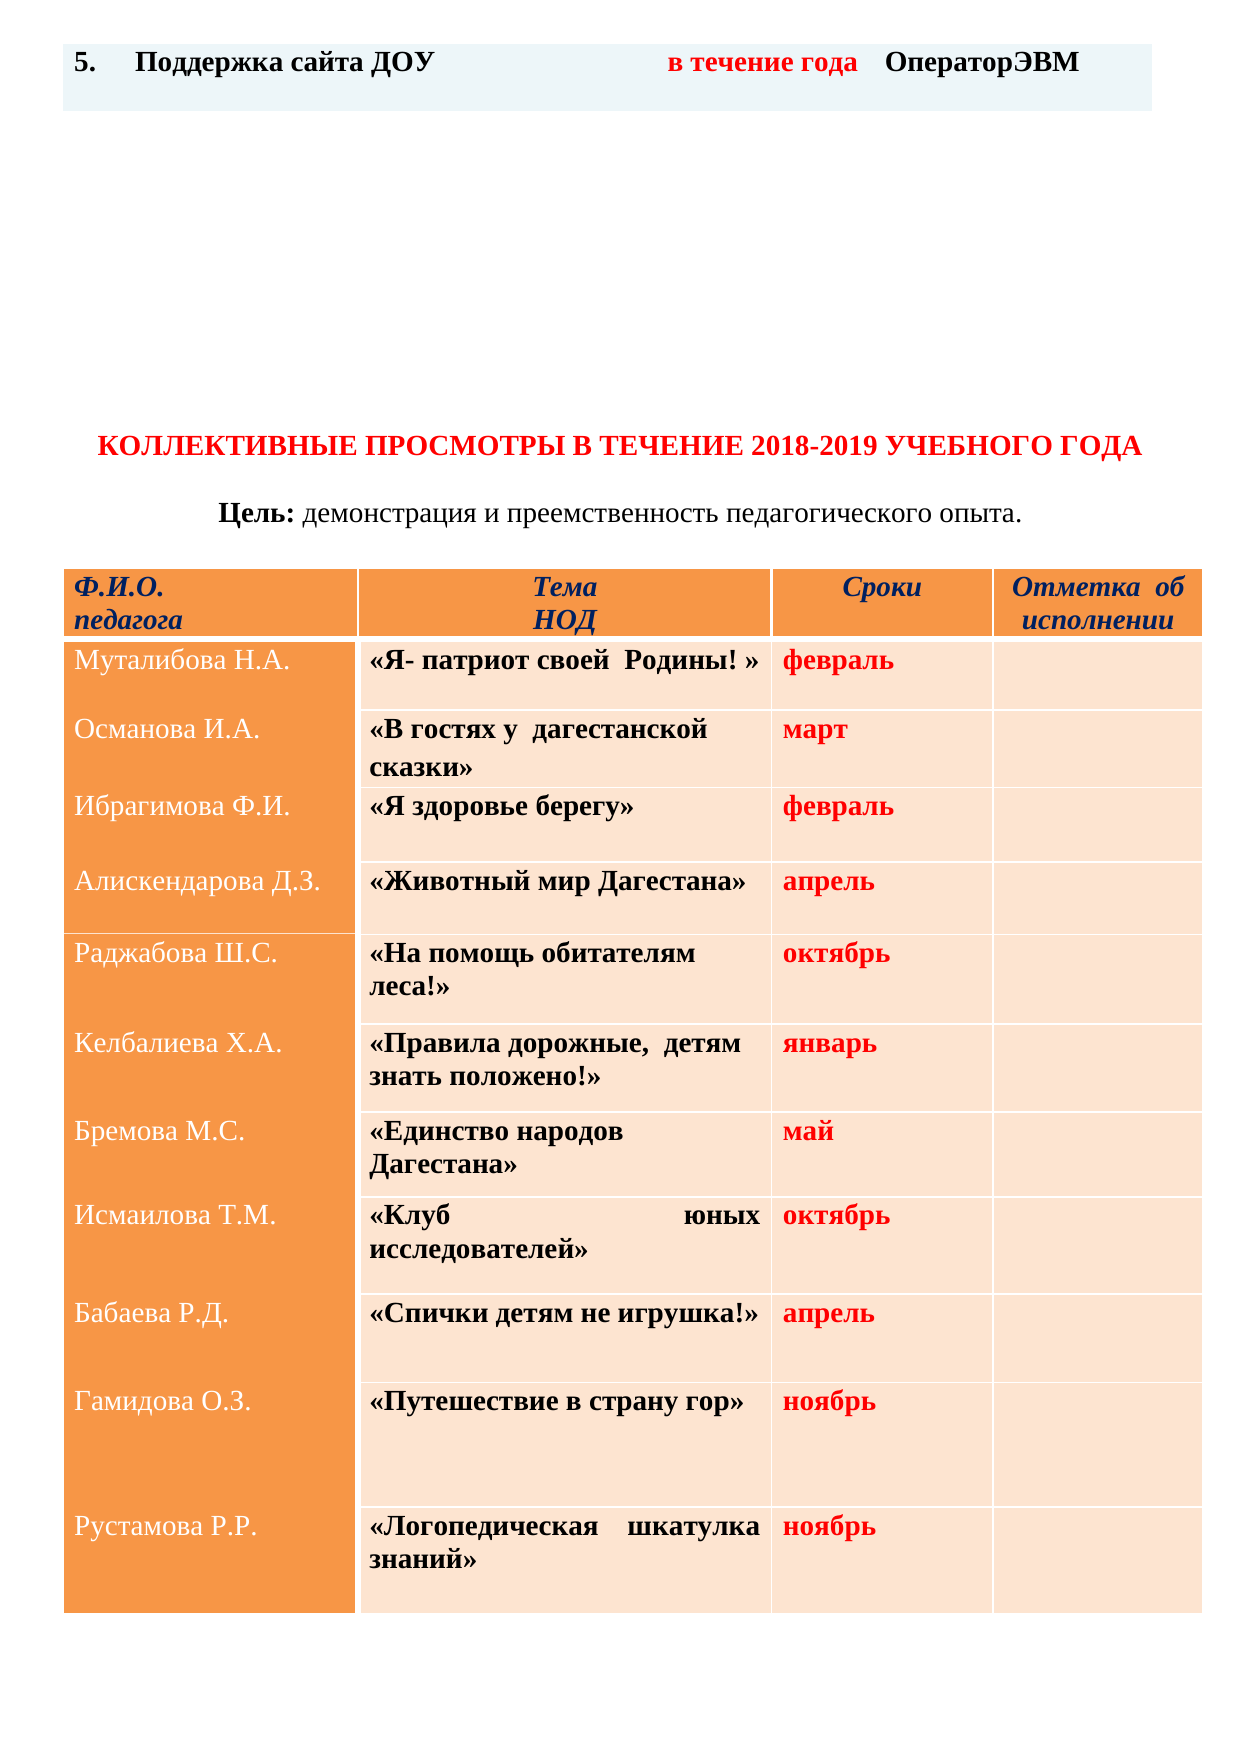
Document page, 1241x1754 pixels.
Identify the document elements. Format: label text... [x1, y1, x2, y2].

table_cell ноябрь [772, 1383, 992, 1506]
table_cell февраль [772, 788, 992, 861]
table_cell [994, 788, 1202, 861]
table_cell «Единство народов Дагестана» [361, 1113, 771, 1196]
table_cell октябрь [772, 935, 992, 1023]
table_cell Раджабова Ш.С. [64, 934, 355, 1023]
table_cell «Логопедическая шкатулка знаний» [361, 1508, 771, 1613]
table_cell Алискендарова Д.З. [64, 861, 355, 933]
table_cell апрель [772, 1295, 992, 1381]
table_header Сроки [773, 569, 992, 636]
table_cell Гамидова О.З. [64, 1381, 355, 1506]
table_cell «В гостях у дагестанской сказки» [361, 711, 771, 787]
table_cell апрель [772, 863, 992, 933]
table_cell [994, 1025, 1202, 1111]
table_header Ф.И.О. педагога [64, 569, 357, 636]
table_cell Исмаилова Т.М. [64, 1196, 355, 1293]
table_cell [994, 863, 1202, 933]
table_cell ОператорЭВМ [873, 44, 1152, 111]
table_cell февраль [772, 642, 992, 709]
table_header Тема НОД [359, 569, 770, 636]
table_cell Бабаева Р.Д. [64, 1293, 355, 1381]
table_cell «Животный мир Дагестана» [361, 863, 771, 933]
table_cell Рустамова Р.Р. [64, 1506, 355, 1613]
table_cell «Путешествие в страну гор» [361, 1383, 771, 1506]
table_cell Келбалиева Х.А. [64, 1023, 355, 1111]
table_cell «Правила дорожные, детям знать положено!» [361, 1025, 771, 1111]
table_cell Ибрагимова Ф.И. [64, 787, 355, 861]
table_cell май [772, 1113, 992, 1196]
table_cell январь [772, 1025, 992, 1111]
table_cell «На помощь обитателям леса!» [361, 935, 771, 1023]
table_cell Поддержка сайта ДОУ [124, 44, 652, 111]
text КОЛЛЕКТИВНЫЕ ПРОСМОТРЫ В ТЕЧЕНИЕ 2018-2019 УЧЕБНОГО ГОДА [74, 428, 1167, 461]
table_cell [994, 1508, 1202, 1613]
table_cell [994, 642, 1202, 709]
table_cell «Клуб юных исследователей» [361, 1198, 771, 1293]
table_cell «Я- патриот своей Родины! » [361, 642, 771, 709]
table_cell Бремова М.С. [64, 1111, 355, 1196]
table_header Отметка об исполнении [994, 569, 1202, 636]
table_cell Османова И.А. [64, 709, 355, 787]
table_cell [994, 1113, 1202, 1196]
table_cell в течение года [652, 44, 873, 111]
table_cell «Спички детям не игрушка!» [361, 1295, 771, 1381]
table_cell [994, 1198, 1202, 1293]
text Цель: демонстрация и преемственность педагогического опыта. [74, 495, 1167, 528]
table_cell 5. [63, 44, 123, 111]
table_cell октябрь [772, 1198, 992, 1293]
table_cell [994, 711, 1202, 787]
table_cell «Я здоровье берегу» [361, 788, 771, 861]
table_cell март [772, 711, 992, 787]
table_cell ноябрь [772, 1508, 992, 1613]
table_cell [994, 1383, 1202, 1506]
table_cell [994, 1295, 1202, 1381]
table_cell [994, 935, 1202, 1023]
table_cell Муталибова Н.А. [64, 642, 355, 709]
